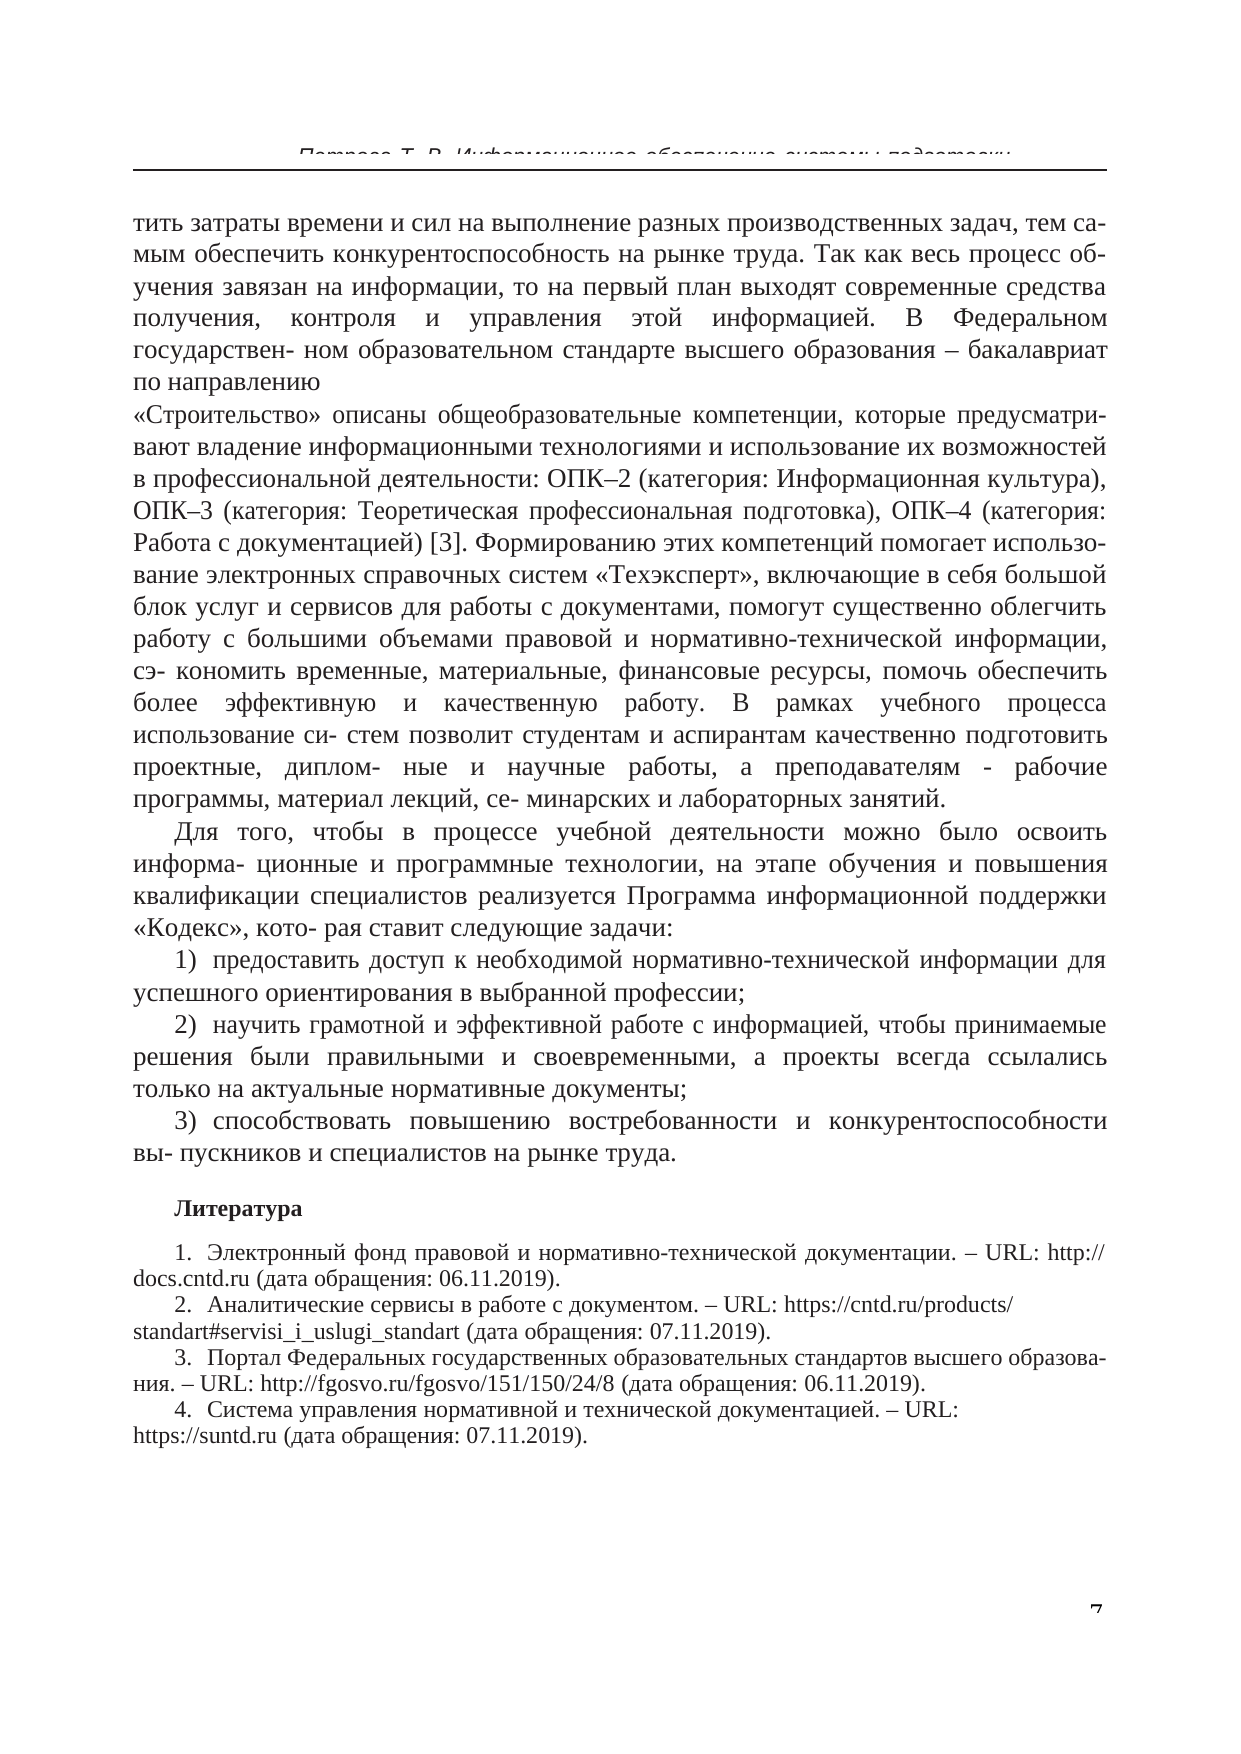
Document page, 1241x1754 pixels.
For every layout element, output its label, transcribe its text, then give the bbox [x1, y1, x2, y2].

list Электронный фонд правовой и нормативно-технической документации. – URL: http:// docs.cntd.ru (дата обращения: 06.11.2019). [133, 1239, 1107, 1292]
list способствовать повышению востребованности и конкурентоспособности вы- пускников и специалистов на рынке труда. [133, 1104, 1108, 1167]
list предоставить доступ к необходимой нормативно-технической информации для успешного ориентирования в выбранной профессии; [133, 944, 1107, 1007]
text «Строительство» описаны общеобразовательные компетенции, которые предусматри- вают владение информационными технологиями и использование их возможностей в профессиональной деятельности: ОПК–2 (категория: Информационная культура), ОПК–3 (категория: Теоретическая профессиональная подготовка), ОПК–4 (категория: Работа с документацией) [3]. Формированию этих компетенций помогает использо- вание электронных справочных систем «Техэксперт», включающие в себя большой блок услуг и сервисов для работы с документами, помогут существенно облегчить работу с большими объемами правовой и нормативно-технической информации, сэ- кономить временные, материальные, финансовые ресурсы, помочь обеспечить более эффективную и качественную работу. В рамках учебного процесса использование си- стем позволит студентам и аспирантам качественно подготовить проектные, диплом- ные и научные работы, а преподавателям - рабочие программы, материал лекций, се- минарских и лабораторных занятий. [133, 398, 1108, 813]
list Портал Федеральных государственных образовательных стандартов высшего образова- ния. – URL: http://fgosvo.ru/fgosvo/151/150/24/8 (дата обращения: 06.11.2019). [133, 1344, 1108, 1397]
list научить грамотной и эффективной работе с информацией, чтобы принимаемые решения были правильными и своевременными, а проекты всегда ссылались только на актуальные нормативные документы; [133, 1008, 1108, 1103]
text Литература [174, 1194, 1123, 1222]
text тить затраты времени и сил на выполнение разных производственных задач, тем са- мым обеспечить конкурентоспособность на рынке труда. Так как весь процесс об- учения завязан на информации, то на первый план выходят современные средства получения, контроля и управления этой информацией. В Федеральном государствен- ном образовательном стандарте высшего образования – бакалавриат по направлению [133, 206, 1108, 397]
text Для того, чтобы в процессе учебной деятельности можно было освоить информа- ционные и программные технологии, на этапе обучения и повышения квалификации специалистов реализуется Программа информационной поддержки «Кодекс», кото- рая ставит следующие задачи: [133, 815, 1108, 942]
list Система управления нормативной и технической документацией. – URL: https://suntd.ru (дата обращения: 07.11.2019). [133, 1397, 1108, 1449]
list Аналитические сервисы в работе с документом. – URL: https://cntd.ru/products/ standart#servisi_i_uslugi_standart (дата обращения: 07.11.2019). [133, 1292, 1108, 1344]
